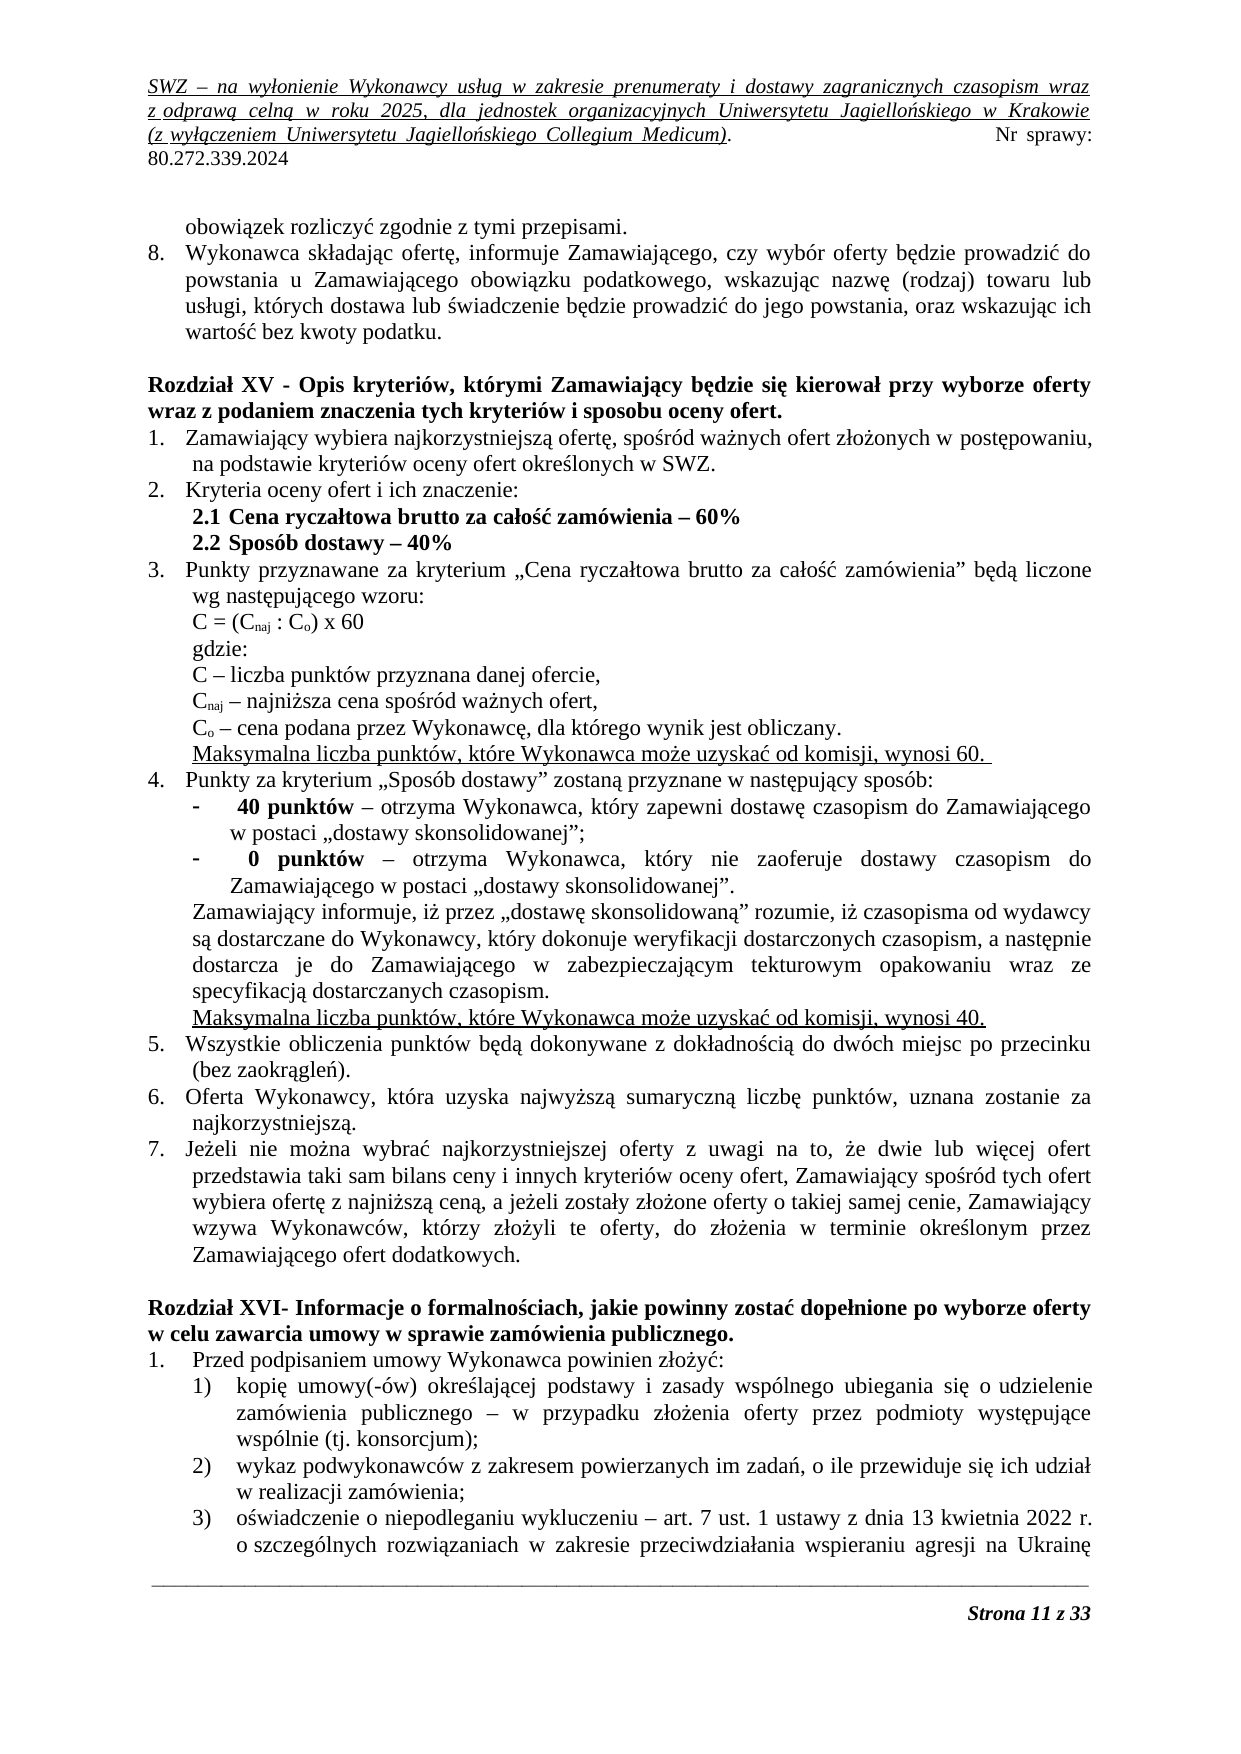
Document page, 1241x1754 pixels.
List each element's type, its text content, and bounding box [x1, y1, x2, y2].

text Rozdział XV - Opis kryteriów, którymi Zamawiający będzie się kierował przy wyborze oferty wraz z podaniem znaczenia tych kryteriów i sposobu oceny ofert. [148, 371, 1093, 424]
list Wykonawca składając ofertę, informuje Zamawiającego, czy wybór oferty będzie prowadzić do powstania u Zamawiającego obowiązku podatkowego, wskazując nazwę (rodzaj) towaru lub usługi, których dostawa lub świadczenie będzie prowadzić do jego powstania, oraz wskazując ich wartość bez kwoty podatku. [148, 239, 1093, 345]
list wykaz podwykonawców z zakresem powierzanych im zadań, o ile przewiduje się ich udział w realizacji zamówienia; [192, 1452, 1093, 1504]
list 40 punktów – otrzyma Wykonawca, który zapewni dostawę czasopism do Zamawiającego w postaci „dostawy skonsolidowanej”; [192, 793, 1093, 846]
text Cnaj – najniższa cena spośród ważnych ofert, [185, 687, 1093, 714]
text Co – cena podana przez Wykonawcę, dla którego wynik jest obliczany. [185, 714, 1093, 740]
text gdzie: [185, 635, 1093, 661]
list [148, 213, 1093, 239]
list Sposób dostawy – 40% [192, 529, 1093, 556]
text C = (Cnaj : Co) x 60 [177, 608, 1093, 635]
list Zamawiający wybiera najkorzystniejszą ofertę, spośród ważnych ofert złożonych w postępowaniu, na podstawie kryteriów oceny ofert określonych w SWZ. [148, 424, 1093, 477]
list Punkty za kryterium „Sposób dostawy” zostaną przyznane w następujący sposób: [148, 766, 1093, 793]
text Maksymalna liczba punktów, które Wykonawca może uzyskać od komisji, wynosi 40. [192, 1004, 1093, 1030]
text C – liczba punktów przyznana danej ofercie, [185, 661, 1093, 687]
text Zamawiający informuje, iż przez „dostawę skonsolidowaną” rozumie, iż czasopisma od wydawcy są dostarczane do Wykonawcy, który dokonuje weryfikacji dostarczonych czasopism, a następnie dostarcza je do Zamawiającego w zabezpieczającym tekturowym opakowaniu wraz ze specyfikacją dostarczanych czasopism. [192, 898, 1093, 1004]
list Punkty przyznawane za kryterium „Cena ryczałtowa brutto za całość zamówienia” będą liczone wg następującego wzoru: [148, 556, 1093, 608]
list Jeżeli nie można wybrać najkorzystniejszej oferty z uwagi na to, że dwie lub więcej ofert przedstawia taki sam bilans ceny i innych kryteriów oceny ofert, Zamawiający spośród tych ofert wybiera ofertę z najniższą ceną, a jeżeli zostały złożone oferty o takiej samej cenie, Zamawiający wzywa Wykonawców, którzy złożyli te oferty, do złożenia w terminie określonym przez Zamawiającego ofert dodatkowych. [148, 1135, 1093, 1267]
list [192, 1504, 1093, 1557]
text Maksymalna liczba punktów, które Wykonawca może uzyskać od komisji, wynosi 60. [192, 740, 1093, 766]
list Kryteria oceny ofert i ich znaczenie: [148, 477, 1093, 503]
list kopię umowy(-ów) określającej podstawy i zasady wspólnego ubiegania się o udzielenie zamówienia publicznego – w przypadku złożenia oferty przez podmioty występujące wspólnie (tj. konsorcjum); [192, 1373, 1093, 1452]
list 0 punktów – otrzyma Wykonawca, który nie zaoferuje dostawy czasopism do Zamawiającego w postaci „dostawy skonsolidowanej”. [192, 846, 1093, 898]
text Rozdział XVI- Informacje o formalnościach, jakie powinny zostać dopełnione po wyborze oferty w celu zawarcia umowy w sprawie zamówienia publicznego. [148, 1293, 1093, 1346]
list Oferta Wykonawcy, która uzyska najwyższą sumaryczną liczbę punktów, uznana zostanie za najkorzystniejszą. [148, 1083, 1093, 1135]
list Przed podpisaniem umowy Wykonawca powinien złożyć: [148, 1346, 1093, 1373]
list Cena ryczałtowa brutto za całość zamówienia – 60% [192, 503, 1093, 529]
list Wszystkie obliczenia punktów będą dokonywane z dokładnością do dwóch miejsc po przecinku (bez zaokrągleń). [148, 1030, 1093, 1083]
